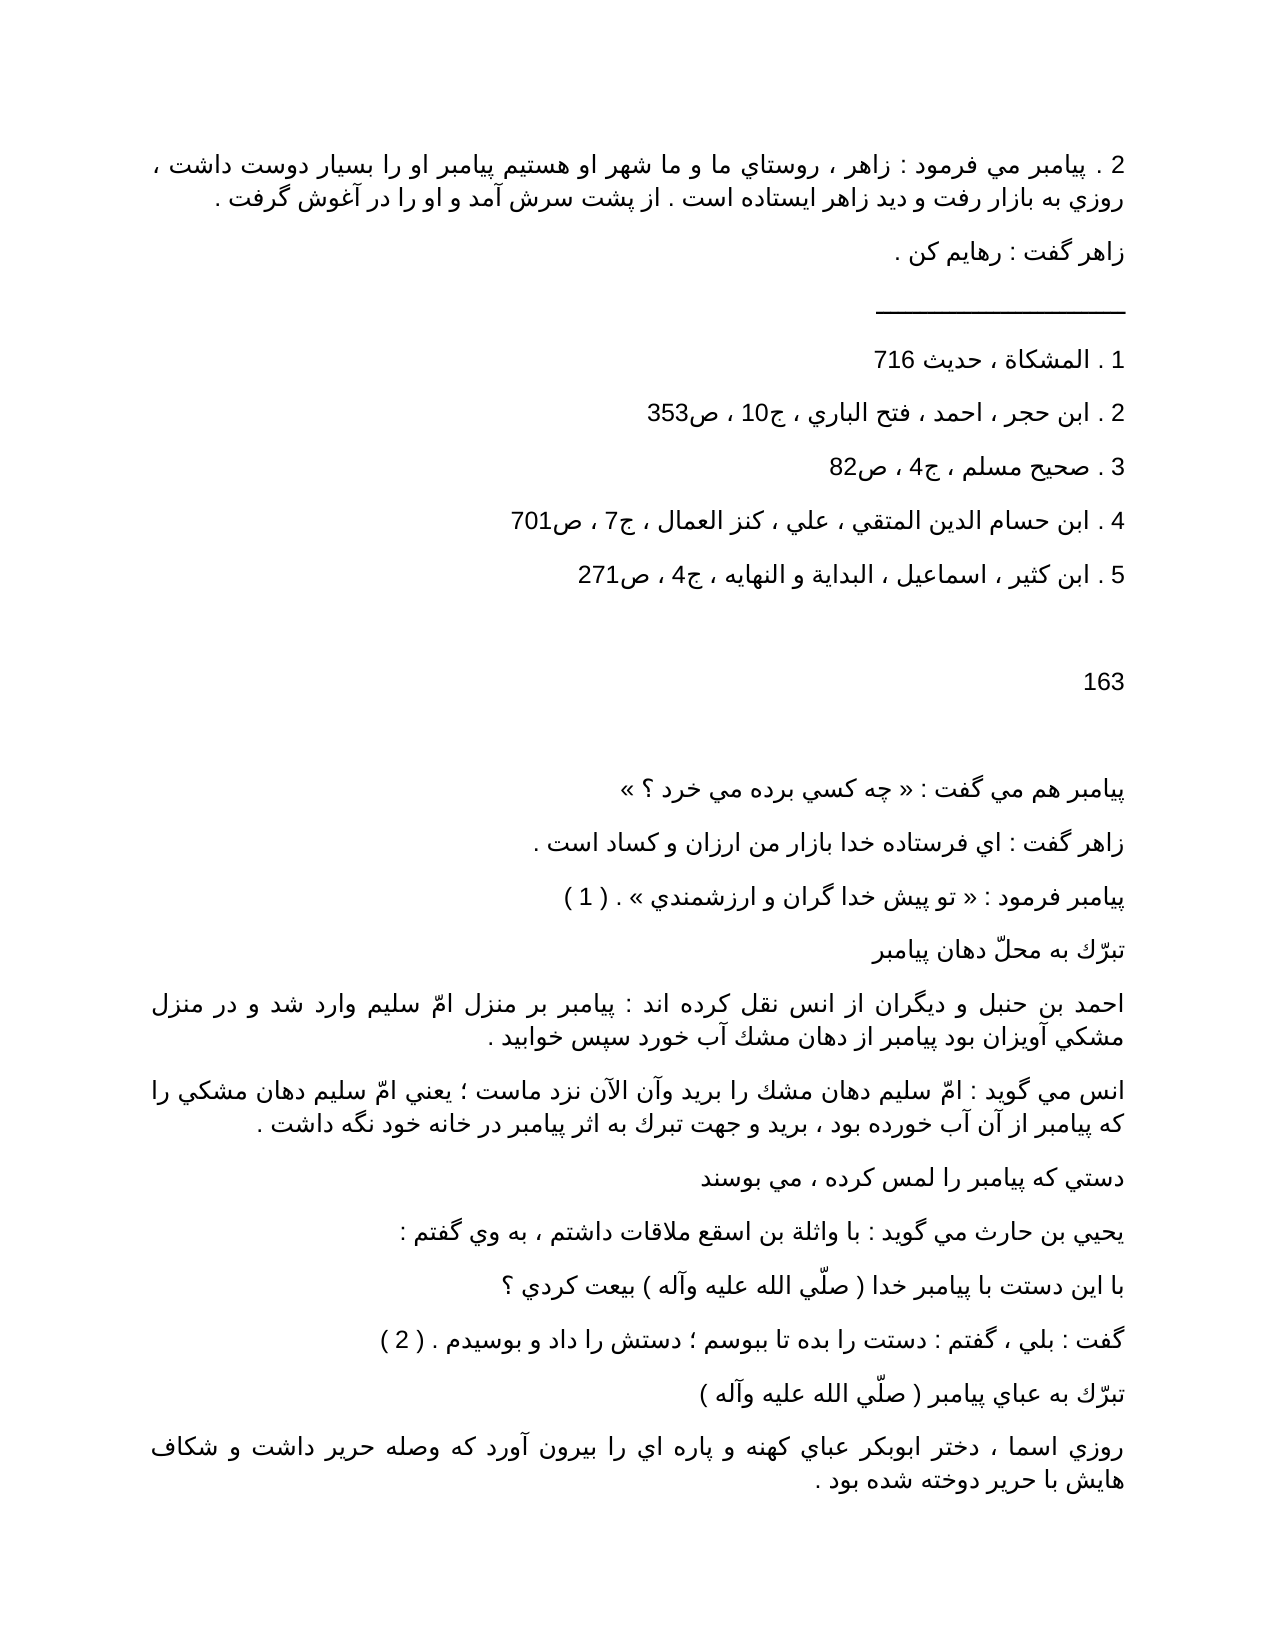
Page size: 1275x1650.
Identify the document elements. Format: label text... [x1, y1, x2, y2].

text زاهر گفت : اي فرستاده خدا بازار من ارزان و كساد است . [150, 828, 1125, 857]
text انس مي گويد : امّ سليم دهان مشك را بريد وآن الآن نزد ماست ؛ يعني امّ سليم دهان مشكي را كه پيامبر از آن آب خورده بود ، بريد و جهت تبرك به اثر پيامبر در خانه خود نگه داشت . [150, 1076, 1125, 1138]
text 4 . ابن حسام الدين المتقي ، علي ، كنز العمال ، ج7 ، ص701 [150, 506, 1125, 535]
text با اين دستت با پيامبر خدا ( صلّي الله عليه وآله ) بيعت كردي ؟ [150, 1271, 1125, 1299]
text احمد بن حنبل و ديگران از انس نقل كرده اند : پيامبر بر منزل امّ سليم وارد شد و در منزل مشكي آويزان بود پيامبر از دهان مشك آب خورد سپس خوابيد . [150, 989, 1125, 1051]
text دستي كه پيامبر را لمس كرده ، مي بوسند [150, 1163, 1125, 1192]
text پيامبر هم مي گفت : « چه كسي برده مي خرد ؟ » [150, 774, 1125, 803]
text تبرّك به عباي پيامبر ( صلّي الله عليه وآله ) [150, 1378, 1125, 1407]
text گفت : بلي ، گفتم : دستت را بده تا ببوسم ؛ دستش را داد و بوسيدم . ( 2 ) [150, 1325, 1125, 1353]
text يحيي بن حارث مي گويد : با واثلة بن اسقع ملاقات داشتم ، به وي گفتم : [150, 1217, 1125, 1246]
text 3 . صحيح مسلم ، ج4 ، ص82 [150, 452, 1125, 481]
text 2 . پيامبر مي فرمود : زاهر ، روستاي ما و ما شهر او هستيم پيامبر او را بسيار دوست داشت ، روزي به بازار رفت و ديد زاهر ايستاده است . از پشت سرش آمد و او را در آغوش گرفت . [150, 150, 1125, 212]
text پيامبر فرمود : « تو پيش خدا گران و ارزشمندي » . ( 1 ) [150, 882, 1125, 910]
text ــــــــــــــــــــــــــــــــــ [150, 291, 1125, 319]
text 163 [150, 667, 1125, 696]
text 5 . ابن كثير ، اسماعيل ، البداية و النهايه ، ج4 ، ص271 [150, 560, 1125, 589]
text روزي اسما ، دختر ابوبكر عباي كهنه و پاره اي را بيرون آورد كه وصله حرير داشت و شكاف هايش با حرير دوخته شده بود . [150, 1432, 1125, 1494]
text 2 . ابن حجر ، احمد ، فتح الباري ، ج10 ، ص353 [150, 398, 1125, 427]
text تبرّك به محلّ دهان پيامبر [150, 936, 1125, 964]
text 1 . المشكاة ، حديث 716 [150, 344, 1125, 373]
text زاهر گفت : رهايم كن . [150, 237, 1125, 266]
